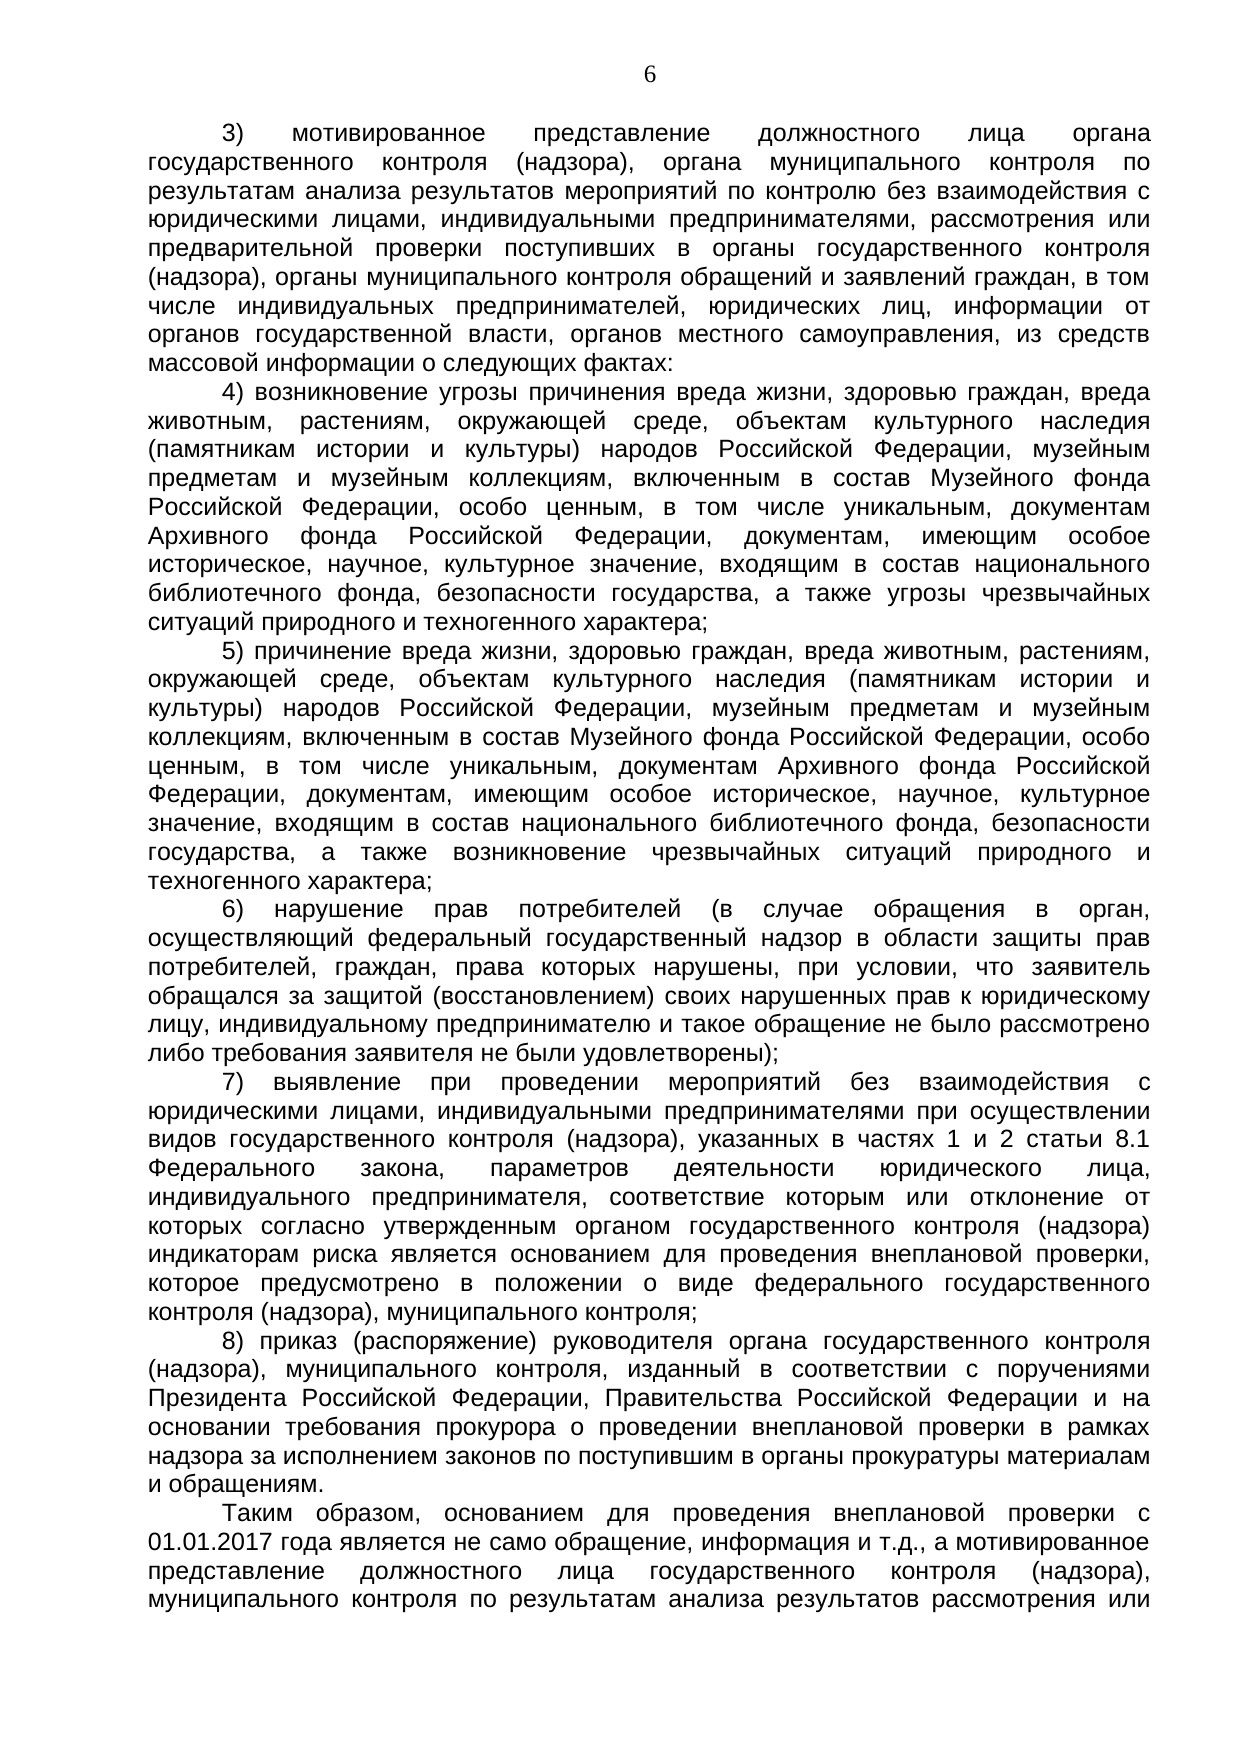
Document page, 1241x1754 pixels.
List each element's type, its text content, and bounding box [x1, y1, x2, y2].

text 5) причинение вреда жизни, здоровью граждан, вреда животным, растениям, окружающей среде, объектам культурного наследия (памятникам истории и культуры) народов Российской Федерации, музейным предметам и музейным коллекциям, включенным в состав Музейного фонда Российской Федерации, особо ценным, в том числе уникальным, документам Архивного фонда Российской Федерации, документам, имеющим особое историческое, научное, культурное значение, входящим в состав национального библиотечного фонда, безопасности государства, а также возникновение чрезвычайных ситуаций природного и техногенного характера; [148, 636, 1152, 894]
text 8) приказ (распоряжение) руководителя органа государственного контроля (надзора), муниципального контроля, изданный в соответствии с поручениями Президента Российской Федерации, Правительства Российской Федерации и на основании требования прокурора о проведении внеплановой проверки в рамках надзора за исполнением законов по поступившим в органы прокуратуры материалам и обращениям. [148, 1326, 1152, 1498]
text 3) мотивированное представление должностного лица органа государственного контроля (надзора), органа муниципального контроля по результатам анализа результатов мероприятий по контролю без взаимодействия с юридическими лицами, индивидуальными предпринимателями, рассмотрения или предварительной проверки поступивших в органы государственного контроля (надзора), органы муниципального контроля обращений и заявлений граждан, в том числе индивидуальных предпринимателей, юридических лиц, информации от органов государственной власти, органов местного самоуправления, из средств массовой информации о следующих фактах: [148, 118, 1152, 377]
text 4) возникновение угрозы причинения вреда жизни, здоровью граждан, вреда животным, растениям, окружающей среде, объектам культурного наследия (памятникам истории и культуры) народов Российской Федерации, музейным предметам и музейным коллекциям, включенным в состав Музейного фонда Российской Федерации, особо ценным, в том числе уникальным, документам Архивного фонда Российской Федерации, документам, имеющим особое историческое, научное, культурное значение, входящим в состав национального библиотечного фонда, безопасности государства, а также угрозы чрезвычайных ситуаций природного и техногенного характера; [148, 377, 1152, 636]
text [148, 1498, 1152, 1613]
text 7) выявление при проведении мероприятий без взаимодействия с юридическими лицами, индивидуальными предпринимателями при осуществлении видов государственного контроля (надзора), указанных в частях 1 и 2 статьи 8.1 Федерального закона, параметров деятельности юридического лица, индивидуального предпринимателя, соответствие которым или отклонение от которых согласно утвержденным органом государственного контроля (надзора) индикаторам риска является основанием для проведения внеплановой проверки, которое предусмотрено в положении о виде федерального государственного контроля (надзора), муниципального контроля; [148, 1067, 1152, 1326]
text 6) нарушение прав потребителей (в случае обращения в орган, осуществляющий федеральный государственный надзор в области защиты прав потребителей, граждан, права которых нарушены, при условии, что заявитель обращался за защитой (восстановлением) своих нарушенных прав к юридическому лицу, индивидуальному предпринимателю и такое обращение не было рассмотрено либо требования заявителя не были удовлетворены); [148, 894, 1152, 1067]
